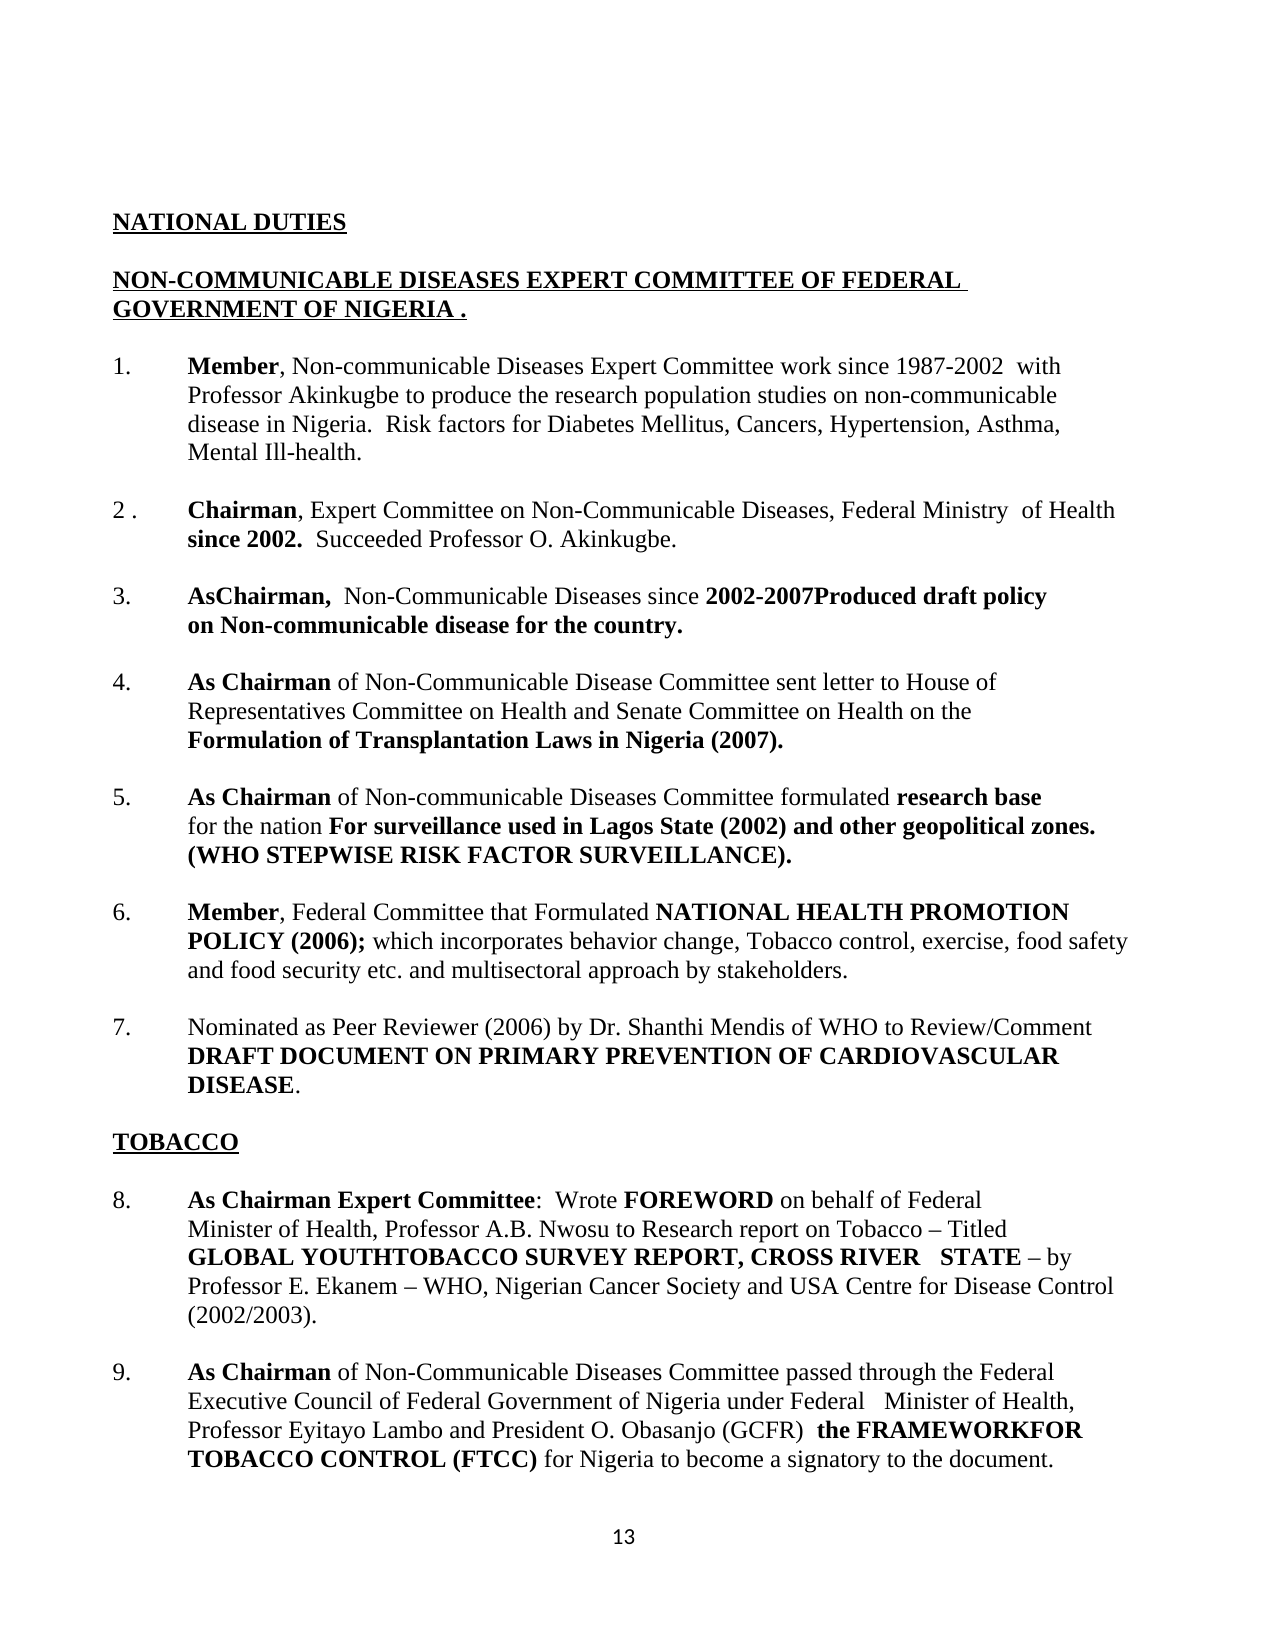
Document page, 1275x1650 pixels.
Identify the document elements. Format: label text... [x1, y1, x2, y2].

text for the nation For surveillance used in Lagos State (2002) and other geopolitical zones. [112, 811, 1134, 840]
text TOBACCO [112, 1127, 1134, 1156]
text on Non-communicable disease for the country. [112, 610, 1134, 639]
text since 2002. Succeeded Professor O. Akinkugbe. [112, 524, 1134, 552]
text NON-COMMUNICABLE DISEASES EXPERT COMMITTEE OF FEDERAL GOVERNMENT OF NIGERIA . [112, 265, 1134, 322]
text (WHO STEPWISE RISK FACTOR SURVEILLANCE). [187, 840, 1134, 869]
text 6. Member, Federal Committee that Formulated NATIONAL HEALTH PROMOTION [112, 897, 1134, 926]
text 2 . Chairman, Expert Committee on Non-Communicable Diseases, Federal Ministry of Health [112, 495, 1134, 524]
text 9. As Chairman of Non-Communicable Diseases Committee passed through the Federal [112, 1357, 1134, 1386]
text DRAFT DOCUMENT ON PRIMARY PREVENTION OF CARDIOVASCULAR DISEASE. [187, 1041, 1134, 1099]
text disease in Nigeria. Risk factors for Diabetes Mellitus, Cancers, Hypertension, Asthma, Mental Ill-health. [187, 409, 1134, 466]
text Minister of Health, Professor A.B. Nwosu to Research report on Tobacco – Titled GLOBAL YOUTHTOBACCO SURVEY REPORT, CROSS RIVER STATE – by Professor E. Ekanem – WHO, Nigerian Cancer Society and USA Centre for Disease Control (2002/2003). [187, 1214, 1134, 1329]
text Representatives Committee on Health and Senate Committee on Health on the [112, 696, 1134, 725]
text 5. As Chairman of Non-communicable Diseases Committee formulated research base [112, 782, 1134, 811]
text Executive Council of Federal Government of Nigeria under Federal Minister of Health, Professor Eyitayo Lambo and President O. Obasanjo (GCFR) the FRAMEWORKFOR TOBACCO CONTROL (FTCC) for Nigeria to become a signatory to the document. [187, 1386, 1134, 1472]
text 4. As Chairman of Non-Communicable Disease Committee sent letter to House of [112, 667, 1134, 696]
text Formulation of Transplantation Laws in Nigeria (2007). [187, 725, 1134, 754]
text 3. AsChairman, Non-Communicable Diseases since 2002-2007Produced draft policy [112, 581, 1134, 610]
text 1. Member, Non-communicable Diseases Expert Committee work since 1987-2002 with Professor Akinkugbe to produce the research population studies on non-communicable [112, 351, 1134, 409]
text 8. As Chairman Expert Committee: Wrote FOREWORD on behalf of Federal [112, 1185, 1134, 1214]
text 7. Nominated as Peer Reviewer (2006) by Dr. Shanthi Mendis of WHO to Review/Comment [112, 1012, 1134, 1041]
text POLICY (2006); which incorporates behavior change, Tobacco control, exercise, food safety and food security etc. and multisectoral approach by stakeholders. [187, 926, 1134, 984]
text NATIONAL DUTIES [112, 207, 1134, 236]
